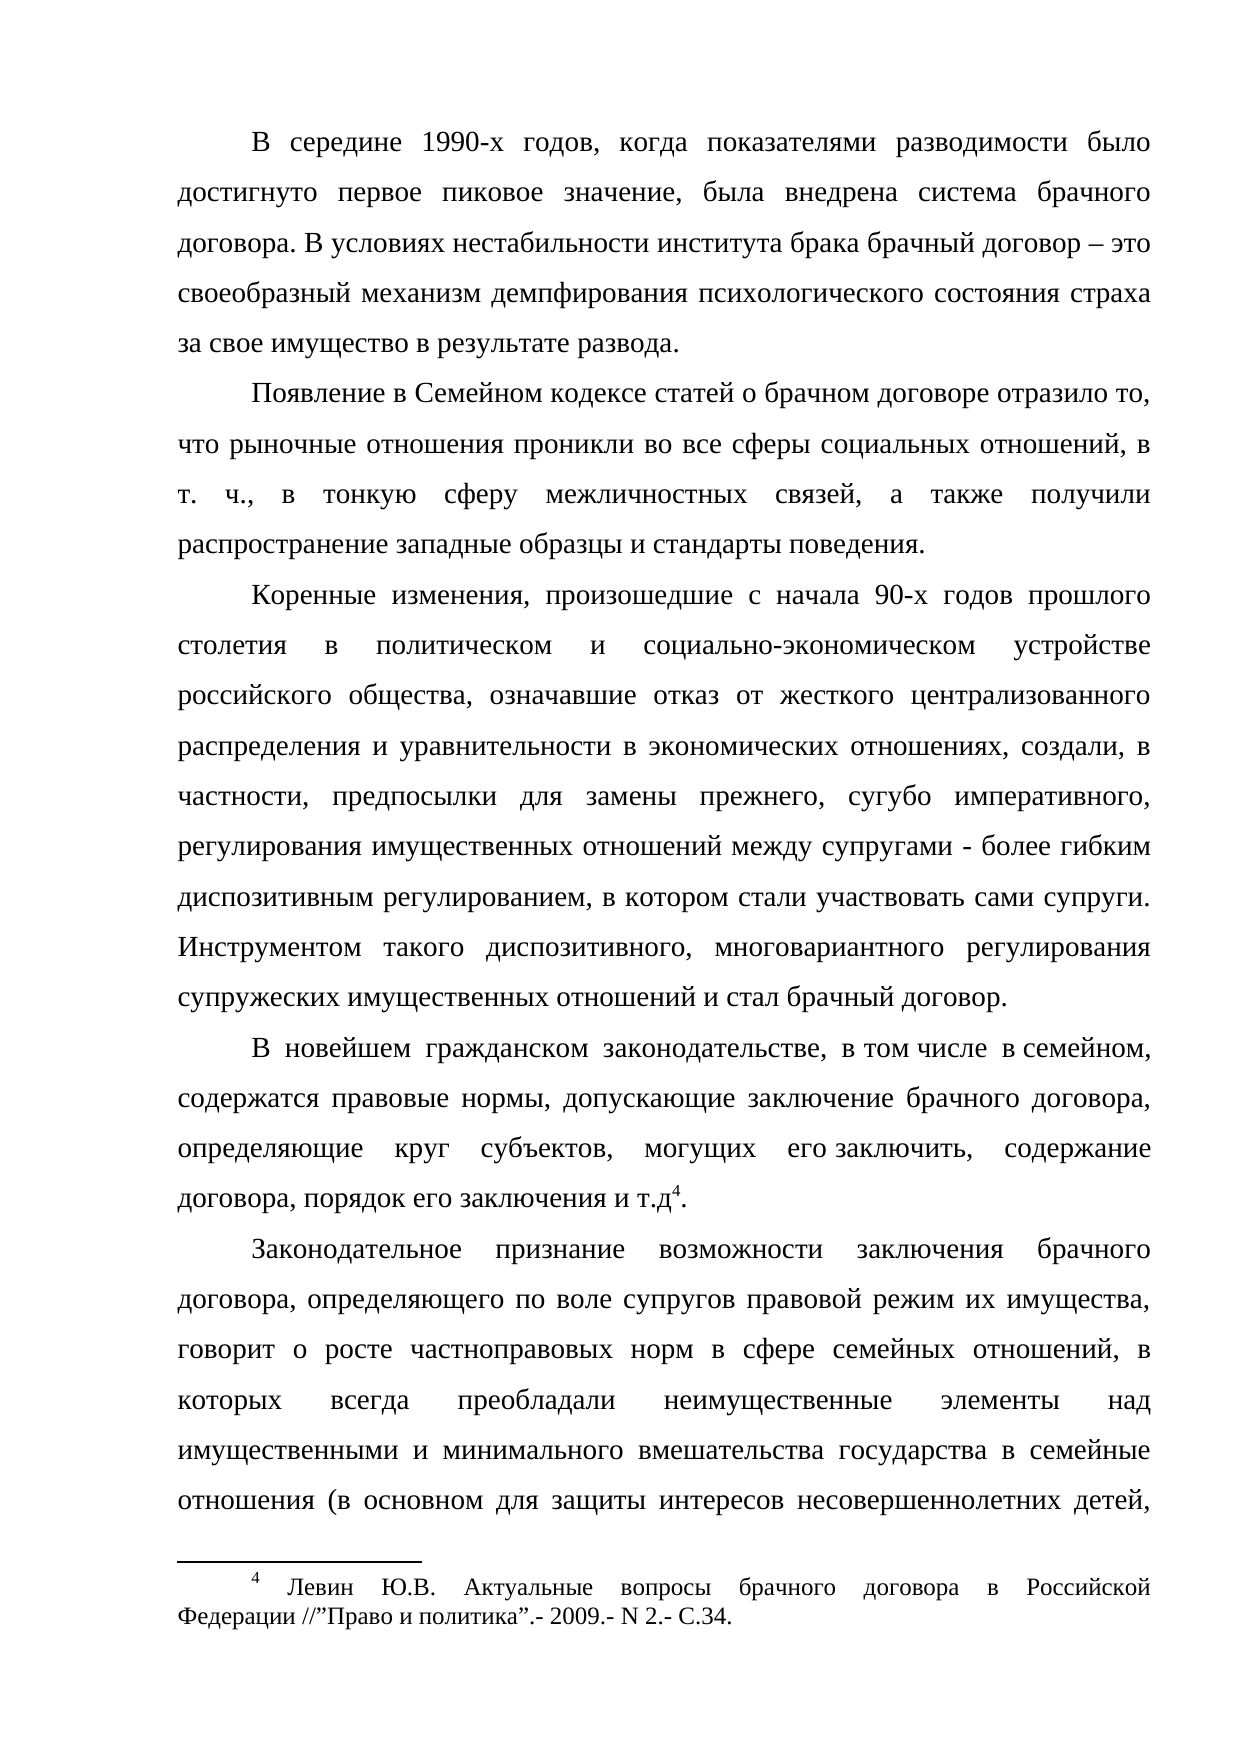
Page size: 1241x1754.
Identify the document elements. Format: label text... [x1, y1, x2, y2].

text Появление в Семейном кодексе статей о брачном договоре отразило то, что рыночные отношения проникли во все сферы социальных отношений, в т. ч., в тонкую сферу межличностных связей, а также получили распространение западные образцы и стандарты поведения. [177, 376, 1152, 560]
text В новейшем гражданском законодательстве, в том числе в семейном, содержатся правовые нормы, допускающие заключение брачного договора, определяющие круг субъектов, могущих его заключить, содержание договора, порядок его заключения и т.д. [177, 1030, 1152, 1214]
text В середине 1990-х годов, когда показателями разводимости было достигнуто первое пиковое значение, была внедрена система брачного договора. В условиях нестабильности института брака брачный договор – это своеобразный механизм демпфирования психологического состояния страха за свое имущество в результате развода. [177, 124, 1152, 359]
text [177, 1231, 1152, 1516]
text Коренные изменения, произошедшие с начала 90-х годов прошлого столетия в политическом и социально-экономическом устройстве российского общества, означавшие отказ от жесткого централизованного распределения и уравнительности в экономических отношениях, создали, в частности, предпосылки для замены прежнего, сугубо императивного, регулирования имущественных отношений между супругами - более гибким диспозитивным регулированием, в котором стали участвовать сами супруги. Инструментом такого диспозитивного, многовариантного регулирования супружеских имущественных отношений и стал брачный договор. [177, 577, 1152, 1013]
